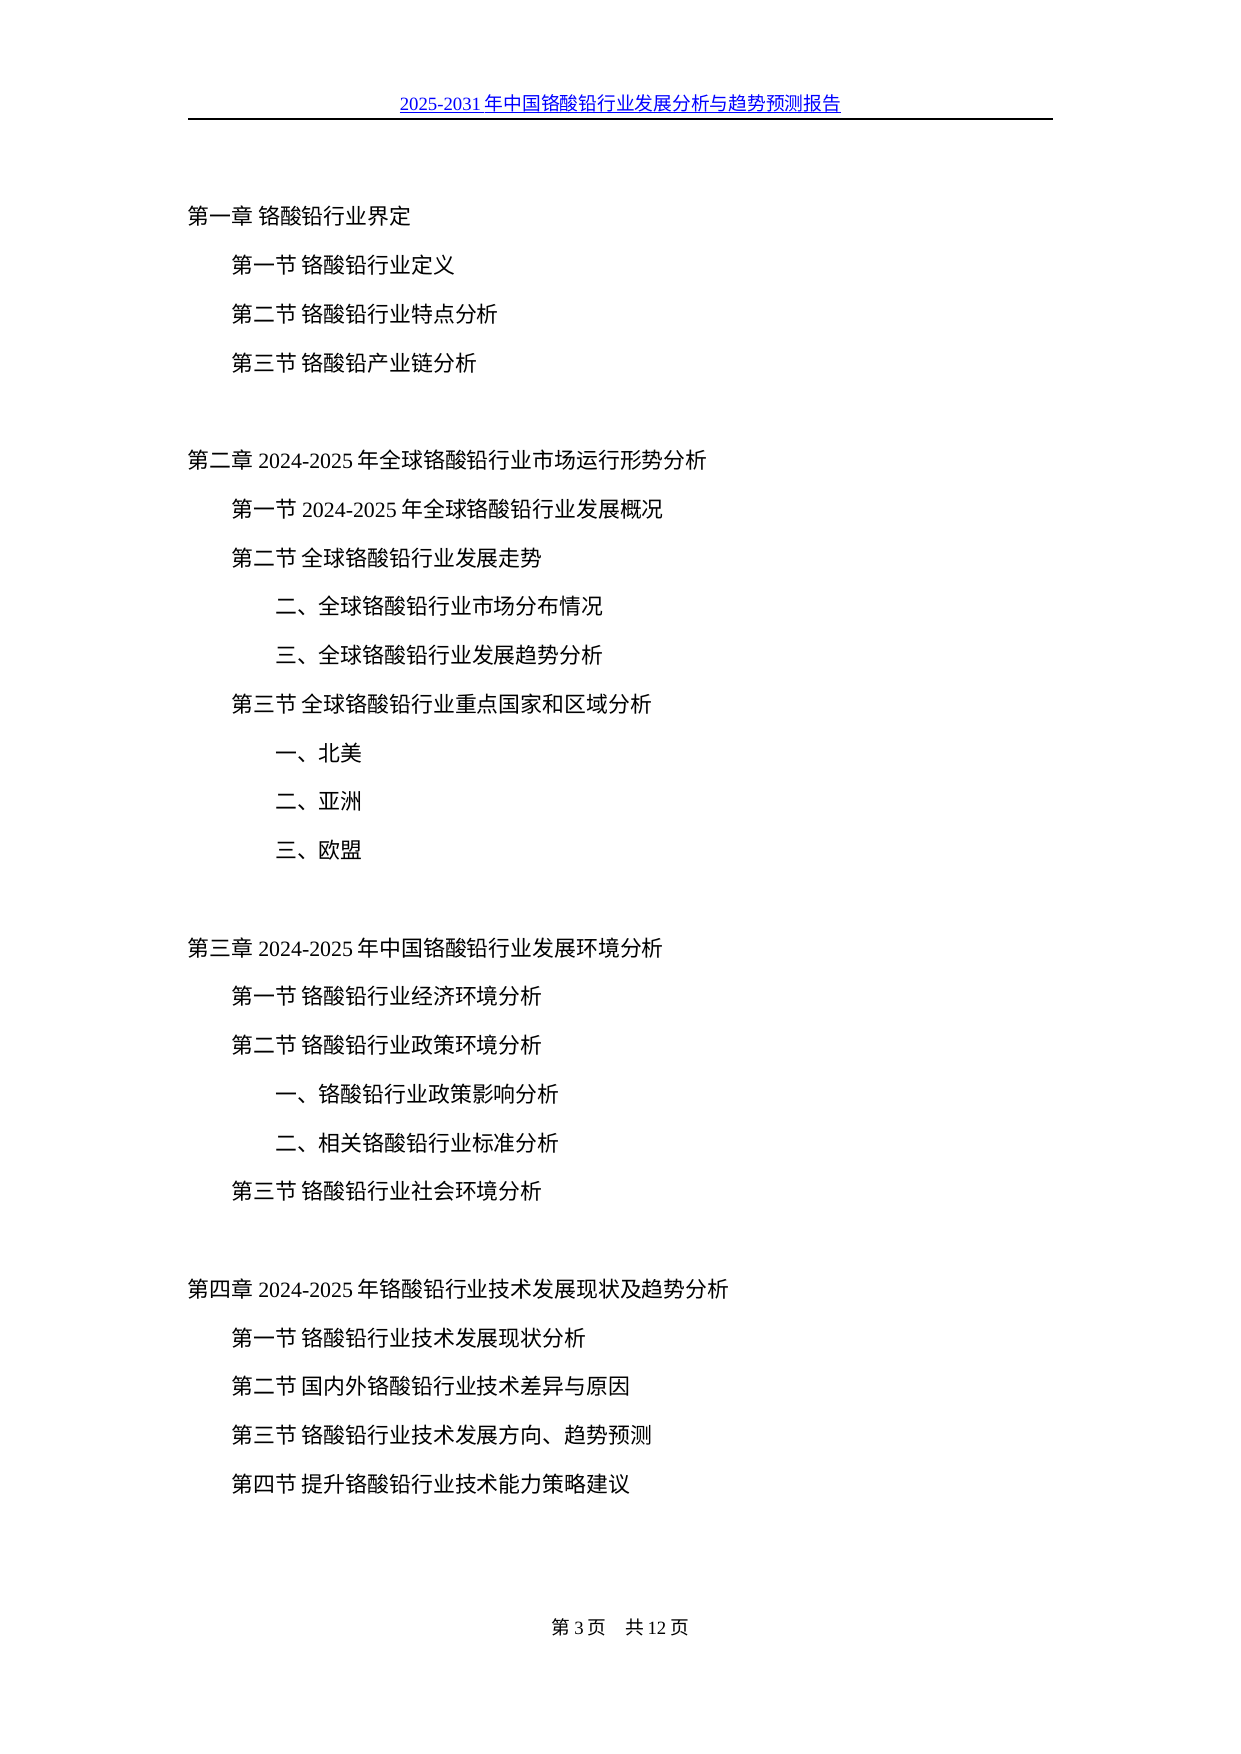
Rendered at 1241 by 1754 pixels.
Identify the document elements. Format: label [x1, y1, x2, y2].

text [187, 150, 1053, 1499]
